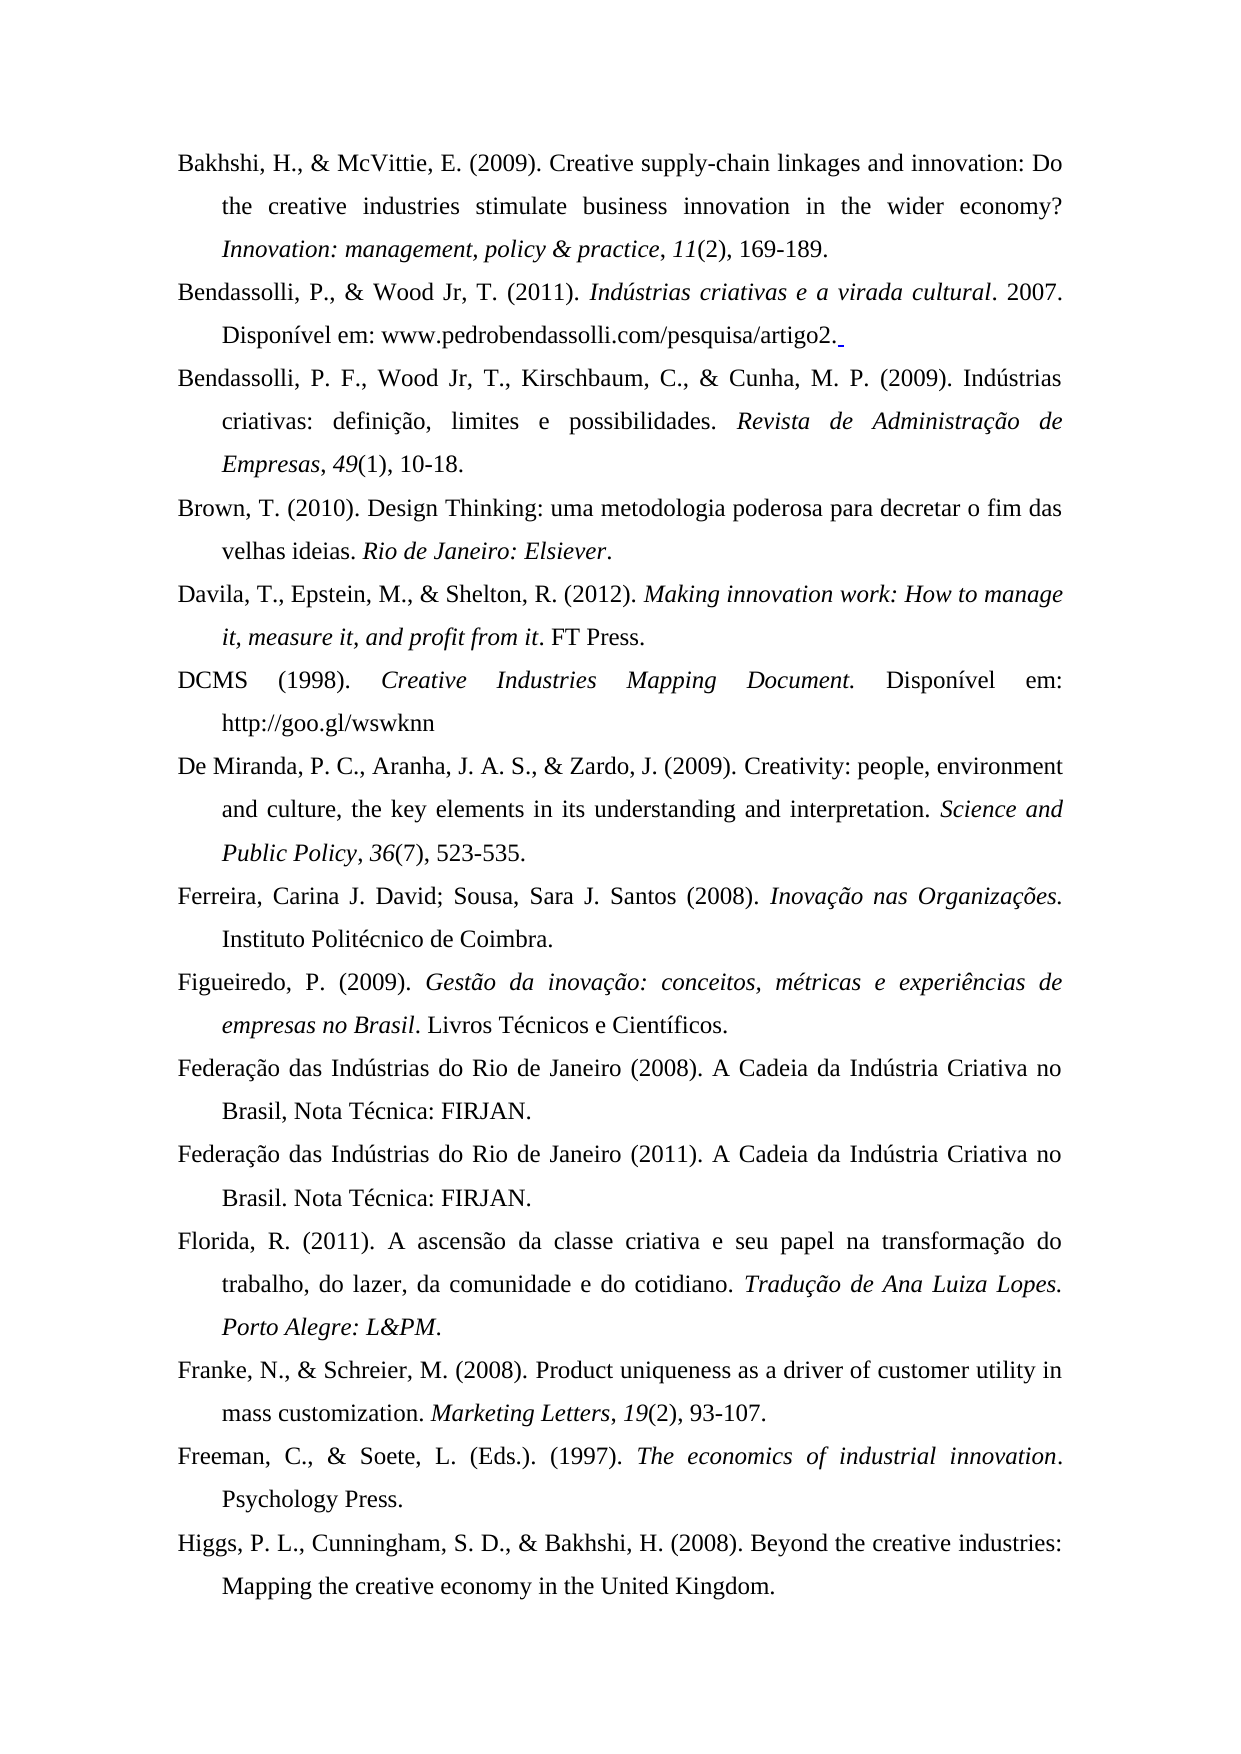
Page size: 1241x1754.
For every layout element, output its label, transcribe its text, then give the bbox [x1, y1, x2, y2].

text DCMS (1998). Creative Industries Mapping Document. Disponível em: http://goo.gl/wswknn [177, 665, 1063, 737]
text Bendassolli, P. F., Wood Jr, T., Kirschbaum, C., & Cunha, M. P. (2009). Indústrias criativas: definição, limites e possibilidades. Revista de Administração de Empresas, 49(1), 10-18. [177, 363, 1063, 478]
text Higgs, P. L., Cunningham, S. D., & Bakhshi, H. (2008). Beyond the creative industries: Mapping the creative economy in the United Kingdom. [177, 1528, 1063, 1599]
text Franke, N., & Schreier, M. (2008). Product uniqueness as a driver of customer utility in mass customization. Marketing Letters, 19(2), 93-107. [177, 1355, 1063, 1427]
text Florida, R. (2011). A ascensão da classe criativa e seu papel na transformação do trabalho, do lazer, da comunidade e do cotidiano. Tradução de Ana Luiza Lopes. Porto Alegre: L&PM. [177, 1226, 1063, 1341]
text Bendassolli, P., & Wood Jr, T. (2011). Indústrias criativas e a virada cultural. 2007. Disponível em: www.pedrobendassolli.com/pesquisa/artigo2. [177, 277, 1063, 349]
text Bakhshi, H., & McVittie, E. (2009). Creative supply-chain linkages and innovation: Do the creative industries stimulate business innovation in the wider economy? Innovation: management, policy & practice, 11(2), 169-189. [177, 148, 1063, 263]
text Figueiredo, P. (2009). Gestão da inovação: conceitos, métricas e experiências de empresas no Brasil. Livros Técnicos e Científicos. [177, 967, 1063, 1039]
text De Miranda, P. C., Aranha, J. A. S., & Zardo, J. (2009). Creativity: people, environment and culture, the key elements in its understanding and interpretation. Science and Public Policy, 36(7), 523-535. [177, 751, 1063, 866]
text Brown, T. (2010). Design Thinking: uma metodologia poderosa para decretar o fim das velhas ideias. Rio de Janeiro: Elsiever. [177, 493, 1063, 564]
text Ferreira, Carina J. David; Sousa, Sara J. Santos (2008). Inovação nas Organizações. Instituto Politécnico de Coimbra. [177, 881, 1063, 953]
text Federação das Indústrias do Rio de Janeiro (2008). A Cadeia da Indústria Criativa no Brasil, Nota Técnica: FIRJAN. [177, 1053, 1063, 1125]
text Freeman, C., & Soete, L. (Eds.). (1997). The economics of industrial innovation. Psychology Press. [177, 1441, 1063, 1513]
text Davila, T., Epstein, M., & Shelton, R. (2012). Making innovation work: How to manage it, measure it, and profit from it. FT Press. [177, 579, 1063, 651]
text Federação das Indústrias do Rio de Janeiro (2011). A Cadeia da Indústria Criativa no Brasil. Nota Técnica: FIRJAN. [177, 1139, 1063, 1211]
